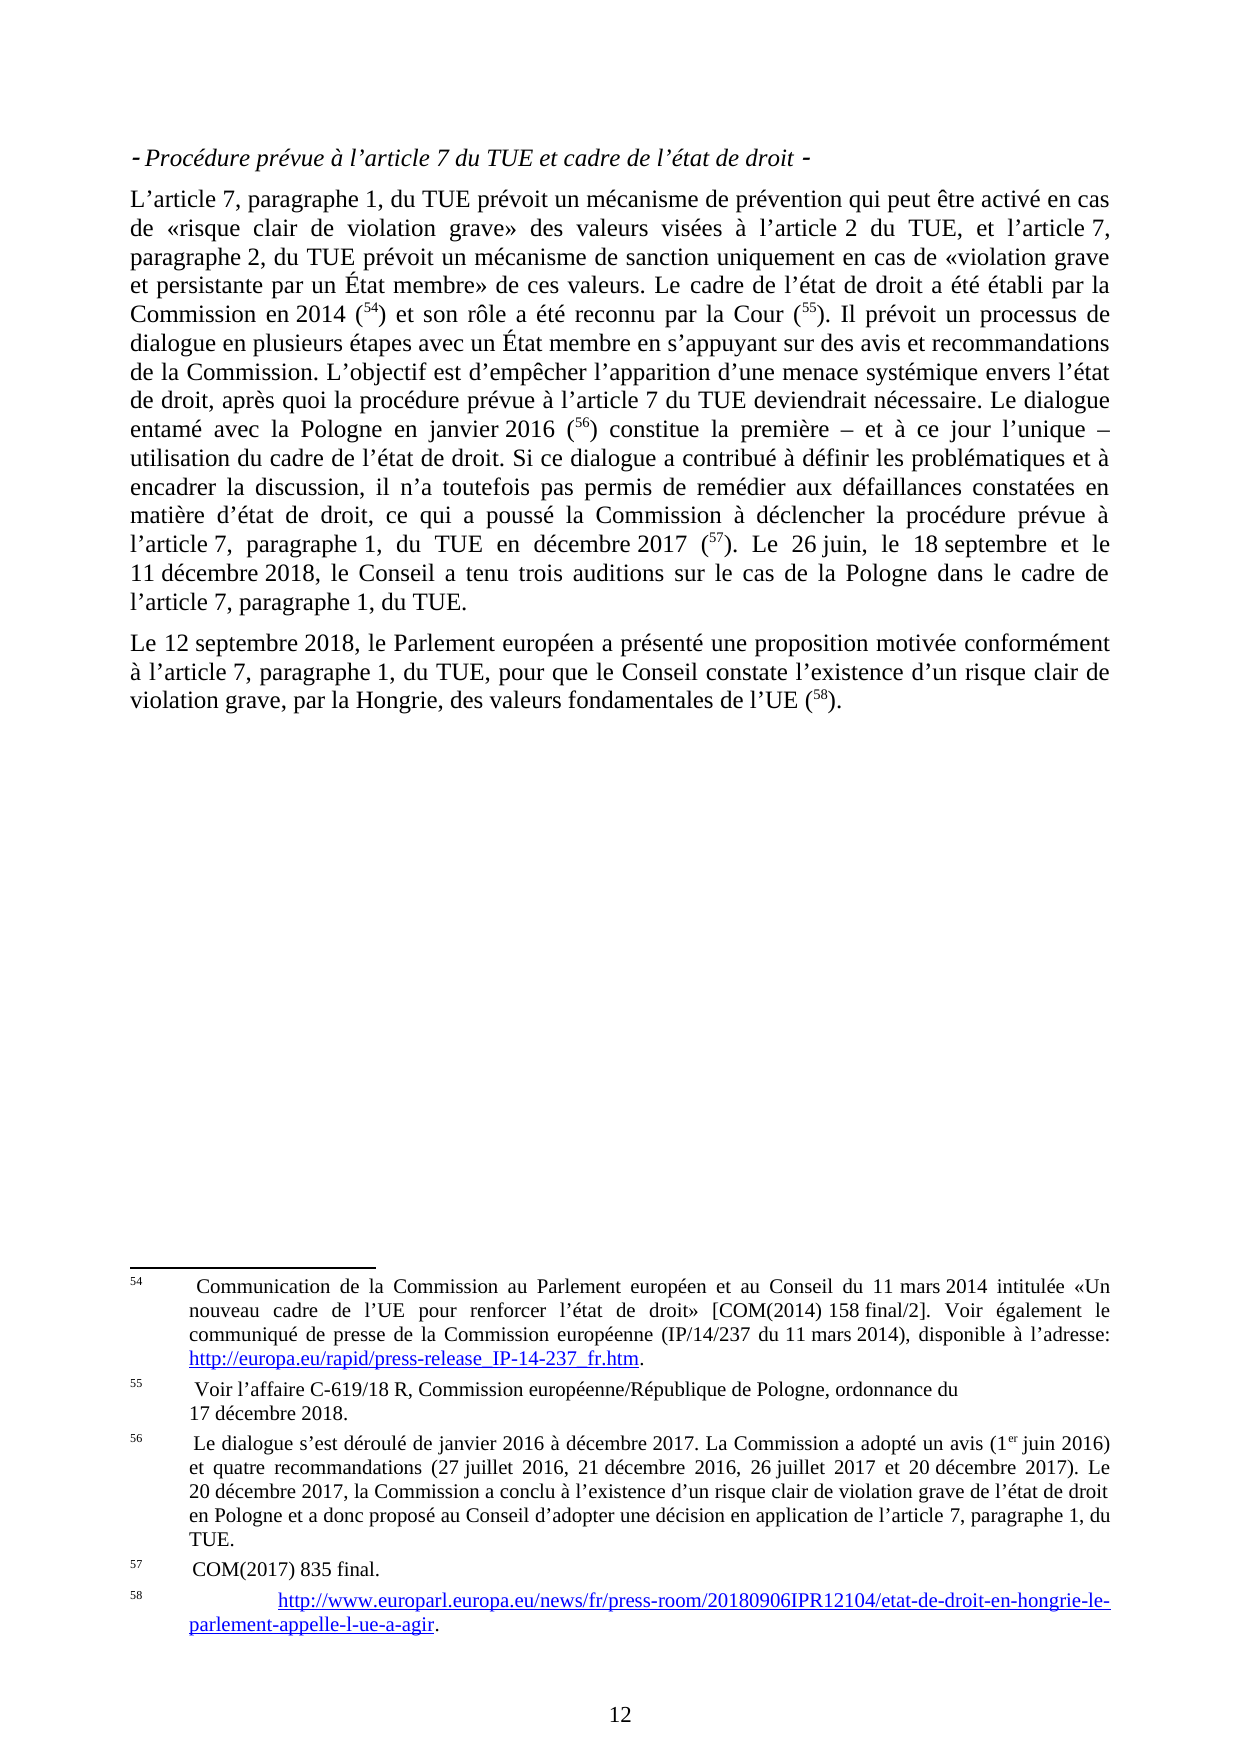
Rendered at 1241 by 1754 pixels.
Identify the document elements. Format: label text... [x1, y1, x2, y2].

text Procédure prévue à l’article 7 du TUE et cadre de l’état de droit [130, 143, 1110, 172]
text L’article 7, paragraphe 1, du TUE prévoit un mécanisme de prévention qui peut être activé en cas de «risque clair de violation grave» des valeurs visées à l’article 2 du TUE, et l’article 7, paragraphe 2, du TUE prévoit un mécanisme de sanction uniquement en cas de «violation grave et persistante par un État membre» de ces valeurs. Le cadre de l’état de droit a été établi par la Commission en 2014 () et son rôle a été reconnu par la Cour (). Il prévoit un processus de dialogue en plusieurs étapes avec un État membre en s’appuyant sur des avis et recommandations de la Commission. L’objectif est d’empêcher l’apparition d’une menace systémique envers l’état de droit, après quoi la procédure prévue à l’article 7 du TUE deviendrait nécessaire. Le dialogue entamé avec la Pologne en janvier 2016 () constitue la première – et à ce jour l’unique – utilisation du cadre de l’état de droit. Si ce dialogue a contribué à définir les problématiques et à encadrer la discussion, il n’a toutefois pas permis de remédier aux défaillances constatées en matière d’état de droit, ce qui a poussé la Commission à déclencher la procédure prévue à l’article 7, paragraphe 1, du TUE en décembre 2017 (). Le 26 juin, le 18 septembre et le 11 décembre 2018, le Conseil a tenu trois auditions sur le cas de la Pologne dans le cadre de l’article 7, paragraphe 1, du TUE. [130, 184, 1110, 616]
text Le 12 septembre 2018, le Parlement européen a présenté une proposition motivée conformément à l’article 7, paragraphe 1, du TUE, pour que le Conseil constate l’existence d’un risque clair de violation grave, par la Hongrie, des valeurs fondamentales de l’UE (). [130, 628, 1110, 714]
